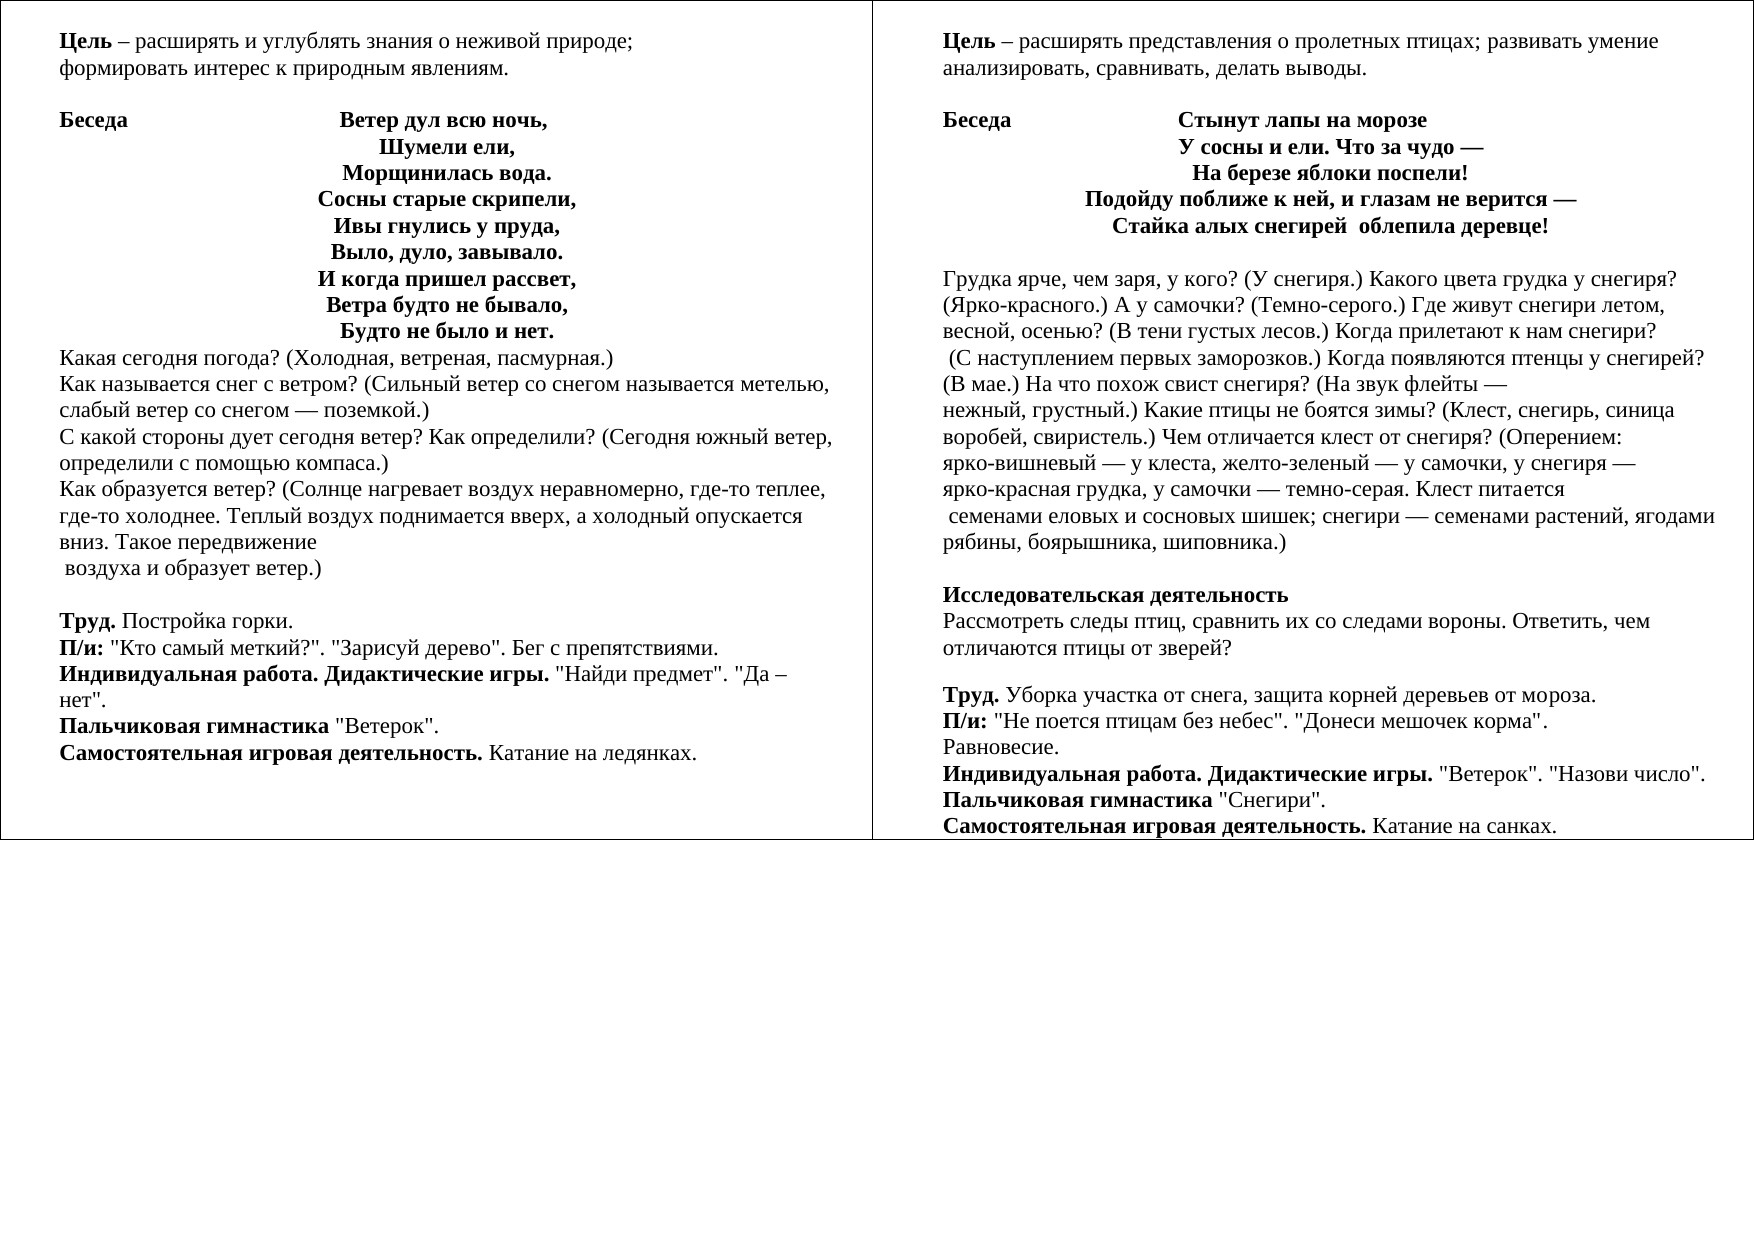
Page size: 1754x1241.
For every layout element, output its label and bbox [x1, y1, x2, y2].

table_cell [873, 1, 1753, 839]
table_cell [1, 1, 872, 839]
